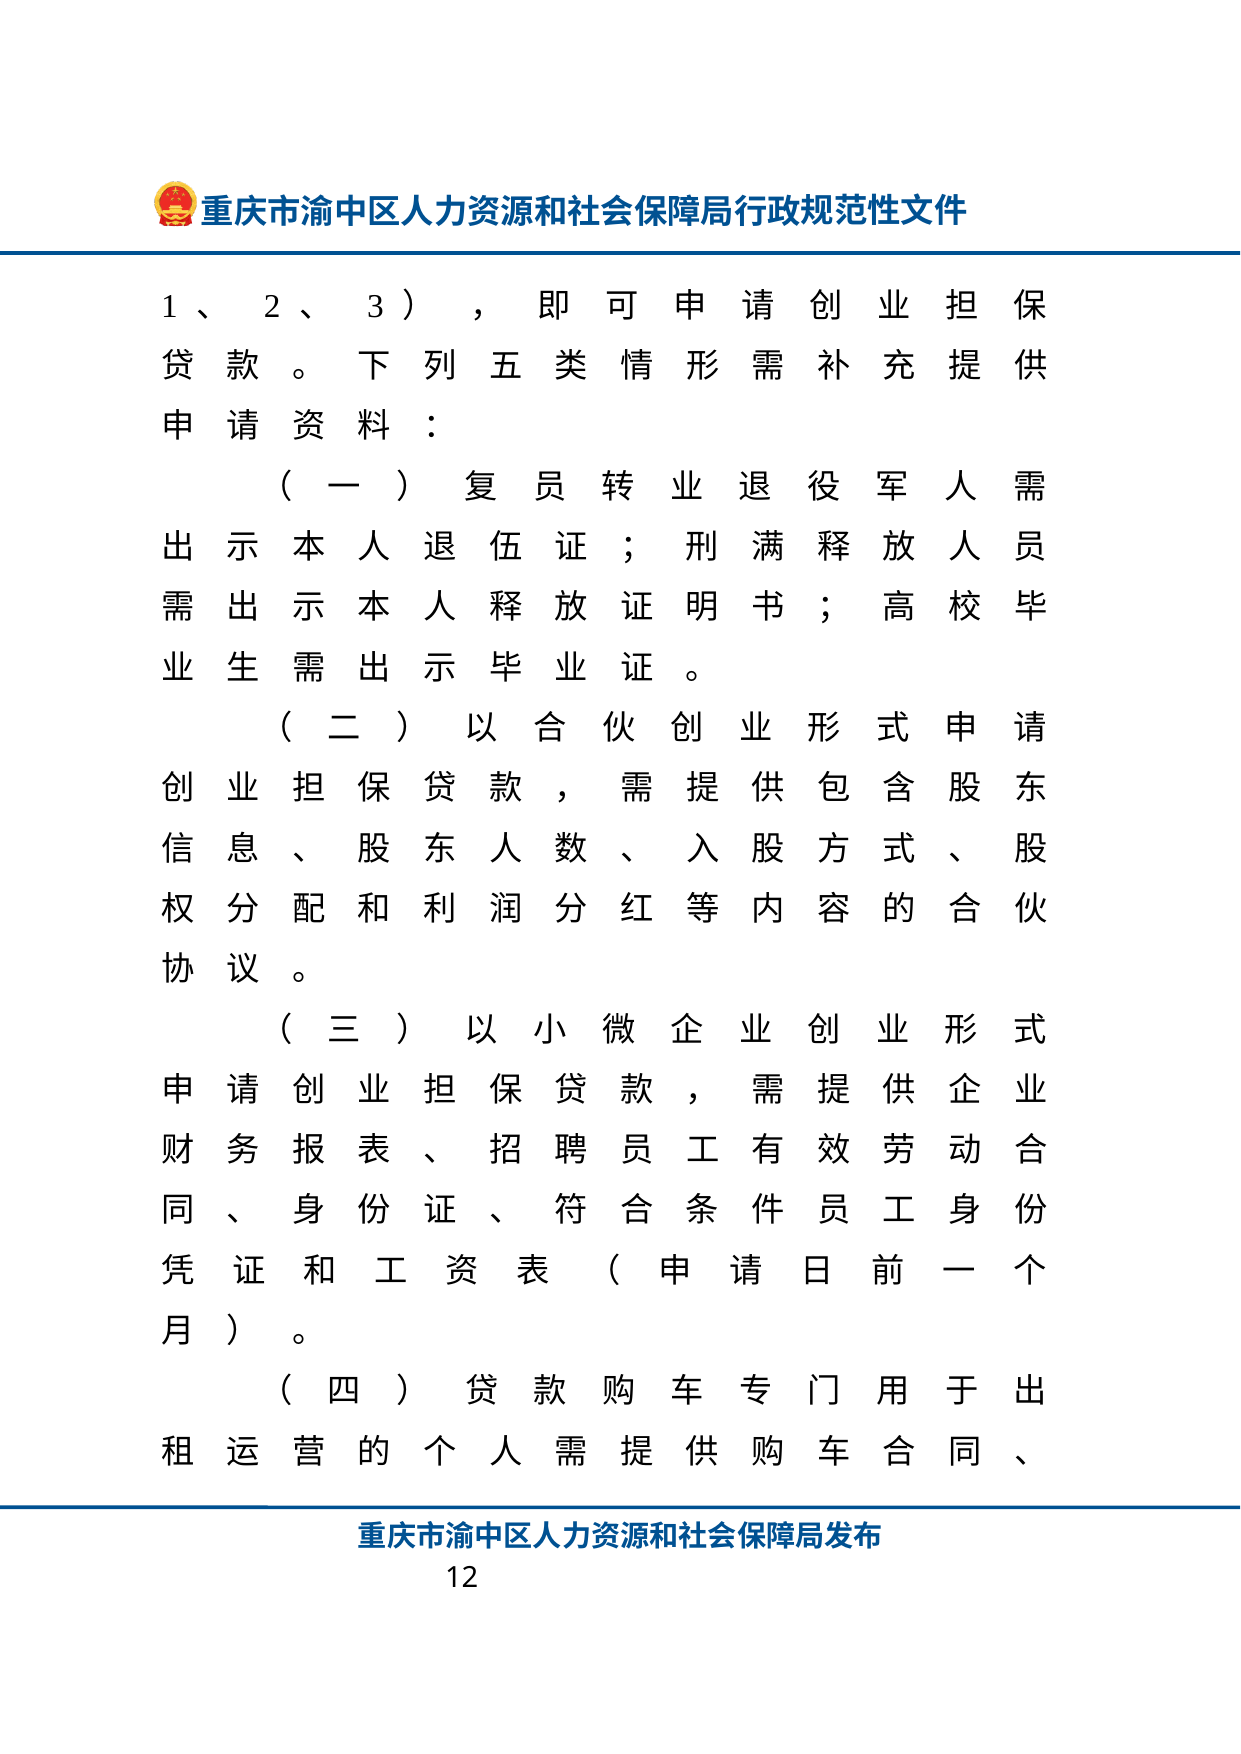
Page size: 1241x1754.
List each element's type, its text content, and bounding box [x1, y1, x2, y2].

text （四）贷款购车专门用于出租运营的个人需提供购车合同、挂靠合同和运营许可证等有效证明材料；贷款购车加入网络约车平台的专职司机需提供购车合同、平台提供专职司机“双证”、运营许可证等有效证明材料。 [161, 1358, 1079, 1479]
text （二）以合伙创业形式申请创业担保贷款，需提供包含股东信息、股东人数、入股方式、股权分配和利润分红等内容的合伙协议。 [161, 695, 1079, 996]
text 城镇登记失业人员、城乡低保人员、城镇零就业家庭、残疾人、化解过剩产能企业职工和失业人员、建档立卡贫困人员、网络商户、农村自主创业农民等8类人员出示身份证、填写创业担保贷款申请表（附件1、2、3），即可申请创业担保贷款。下列五类情形需补充提供申请资料： [161, 272, 1079, 453]
text （三）以小微企业创业形式申请创业担保贷款，需提供企业财务报表、招聘员工有效劳动合同、身份证、符合条件员工身份凭证和工资表（申请日前一个月）。 [161, 996, 1079, 1358]
picture [150, 179, 201, 230]
text （一）复员转业退役军人需出示本人退伍证；刑满释放人员需出示本人释放证明书；高校毕业生需出示毕业证。 [161, 453, 1079, 695]
